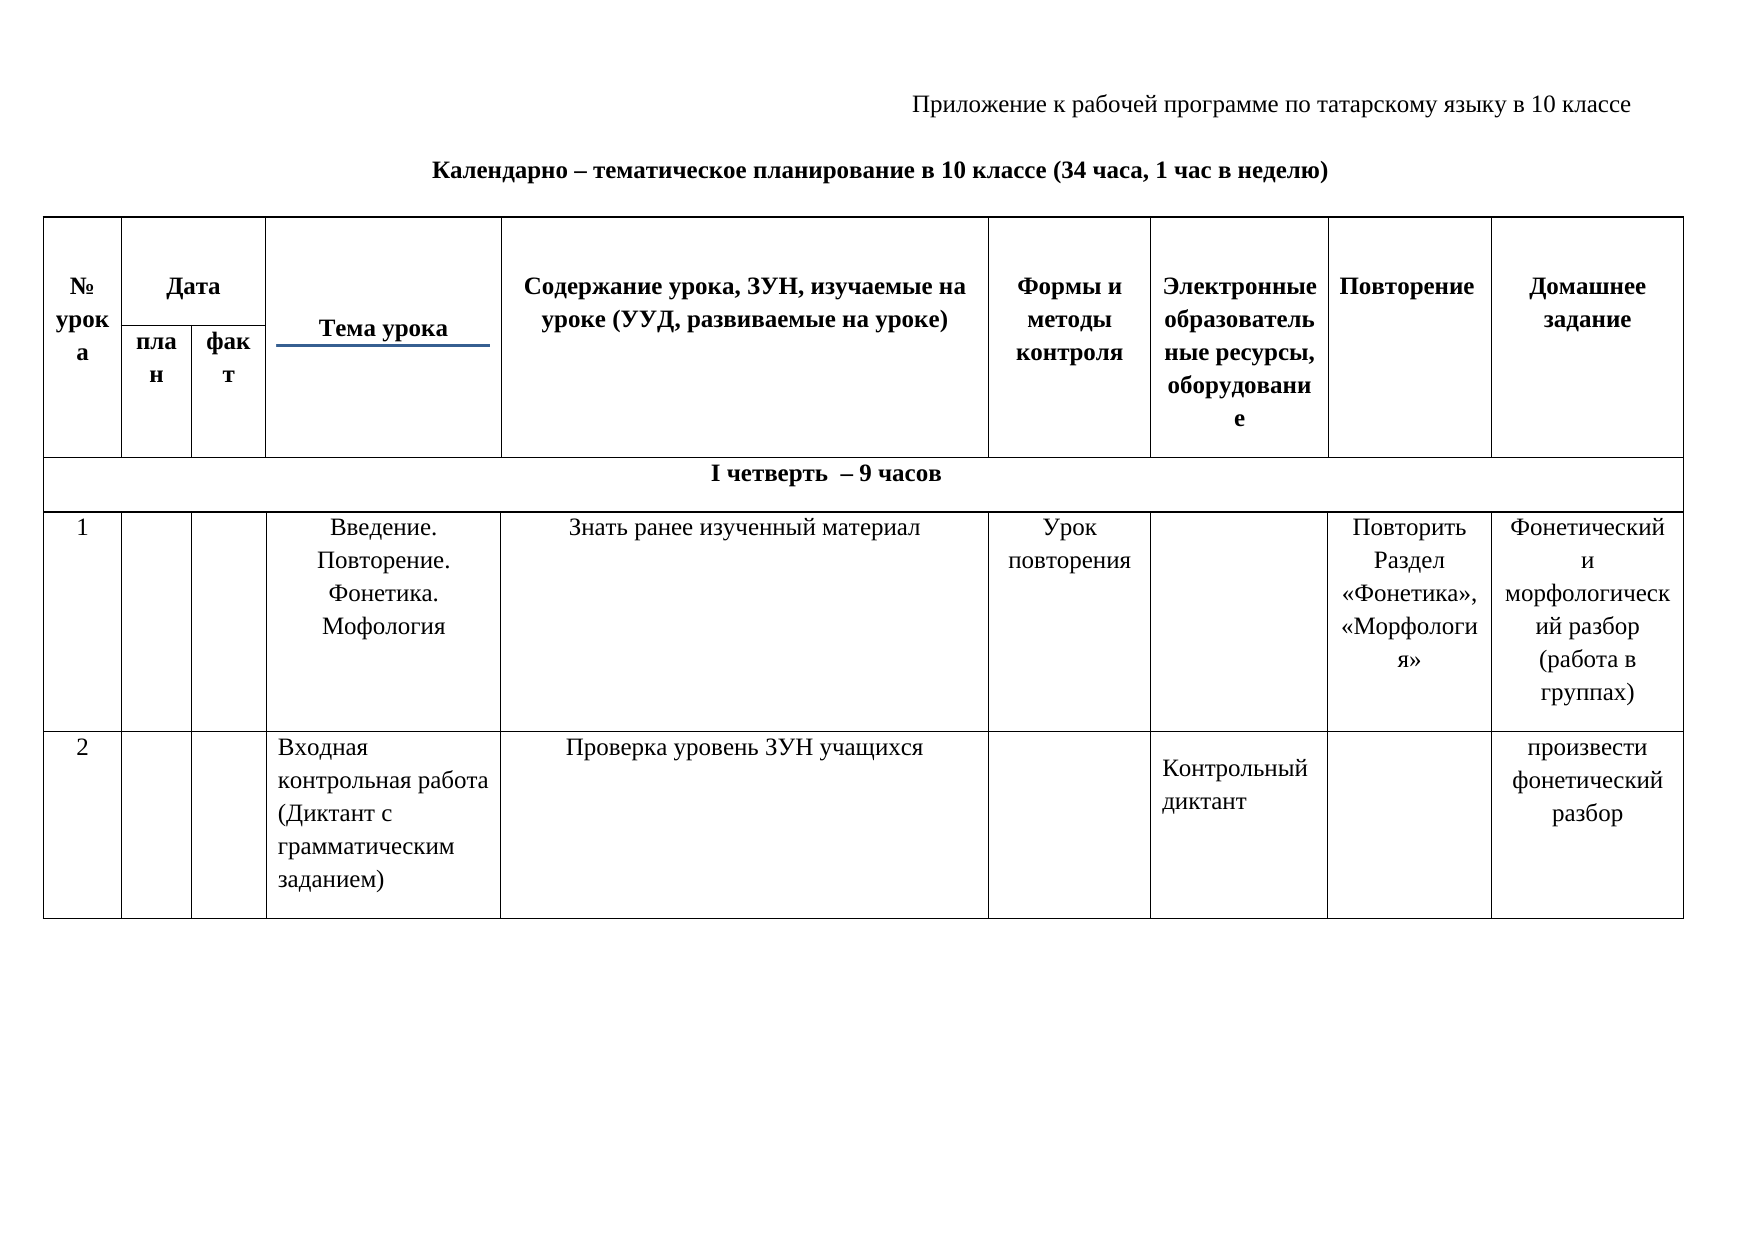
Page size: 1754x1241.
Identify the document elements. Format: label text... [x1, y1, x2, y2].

table_header Дата [122, 218, 265, 325]
table_cell план [122, 326, 191, 457]
table_header Повторение [1329, 218, 1491, 457]
table_cell произвести фонетический разбор [1492, 732, 1683, 917]
table_header Содержание урока, ЗУН, изучаемые на уроке (УУД, развиваемые на уроке) [502, 218, 988, 457]
table_cell [192, 732, 266, 917]
text Календарно – тематическое планирование в 10 классе (34 часа, 1 час в неделю) [118, 155, 1636, 183]
table_cell Знать ранее изученный материал [501, 513, 988, 731]
table_cell [989, 732, 1150, 917]
table_cell факт [192, 326, 265, 457]
table_cell Повторить Раздел «Фонетика», «Морфология» [1328, 513, 1491, 731]
table_header Тема урока [266, 218, 501, 457]
table_cell [192, 513, 266, 731]
table_header Электронные образовательные ресурсы, оборудование [1151, 218, 1328, 457]
table_cell 2 [44, 732, 121, 917]
table_header Формы и методы контроля [989, 218, 1150, 457]
table_cell I четверть – 9 часов [44, 458, 1683, 511]
table_cell Входная контрольная работа (Диктант с грамматическим заданием) [267, 732, 500, 917]
table_cell Проверка уровень ЗУН учащихся [501, 732, 988, 917]
table_cell Контрольный диктант [1151, 732, 1327, 917]
text Приложение к рабочей программе по татарскому языку в 10 классе [118, 89, 1636, 117]
table_header № урока [44, 218, 121, 457]
table_cell [122, 513, 191, 731]
table_cell [1328, 732, 1491, 917]
table_cell [122, 732, 191, 917]
table_header Домашнее задание [1492, 218, 1683, 457]
table_cell Урок повторения [989, 513, 1150, 731]
table_cell Введение. Повторение. Фонетика. Мофология [267, 513, 500, 731]
table_cell Фонетический и морфологический разбор (работа в группах) [1492, 513, 1683, 731]
table_cell [1151, 513, 1327, 731]
table_cell 1 [44, 513, 121, 731]
